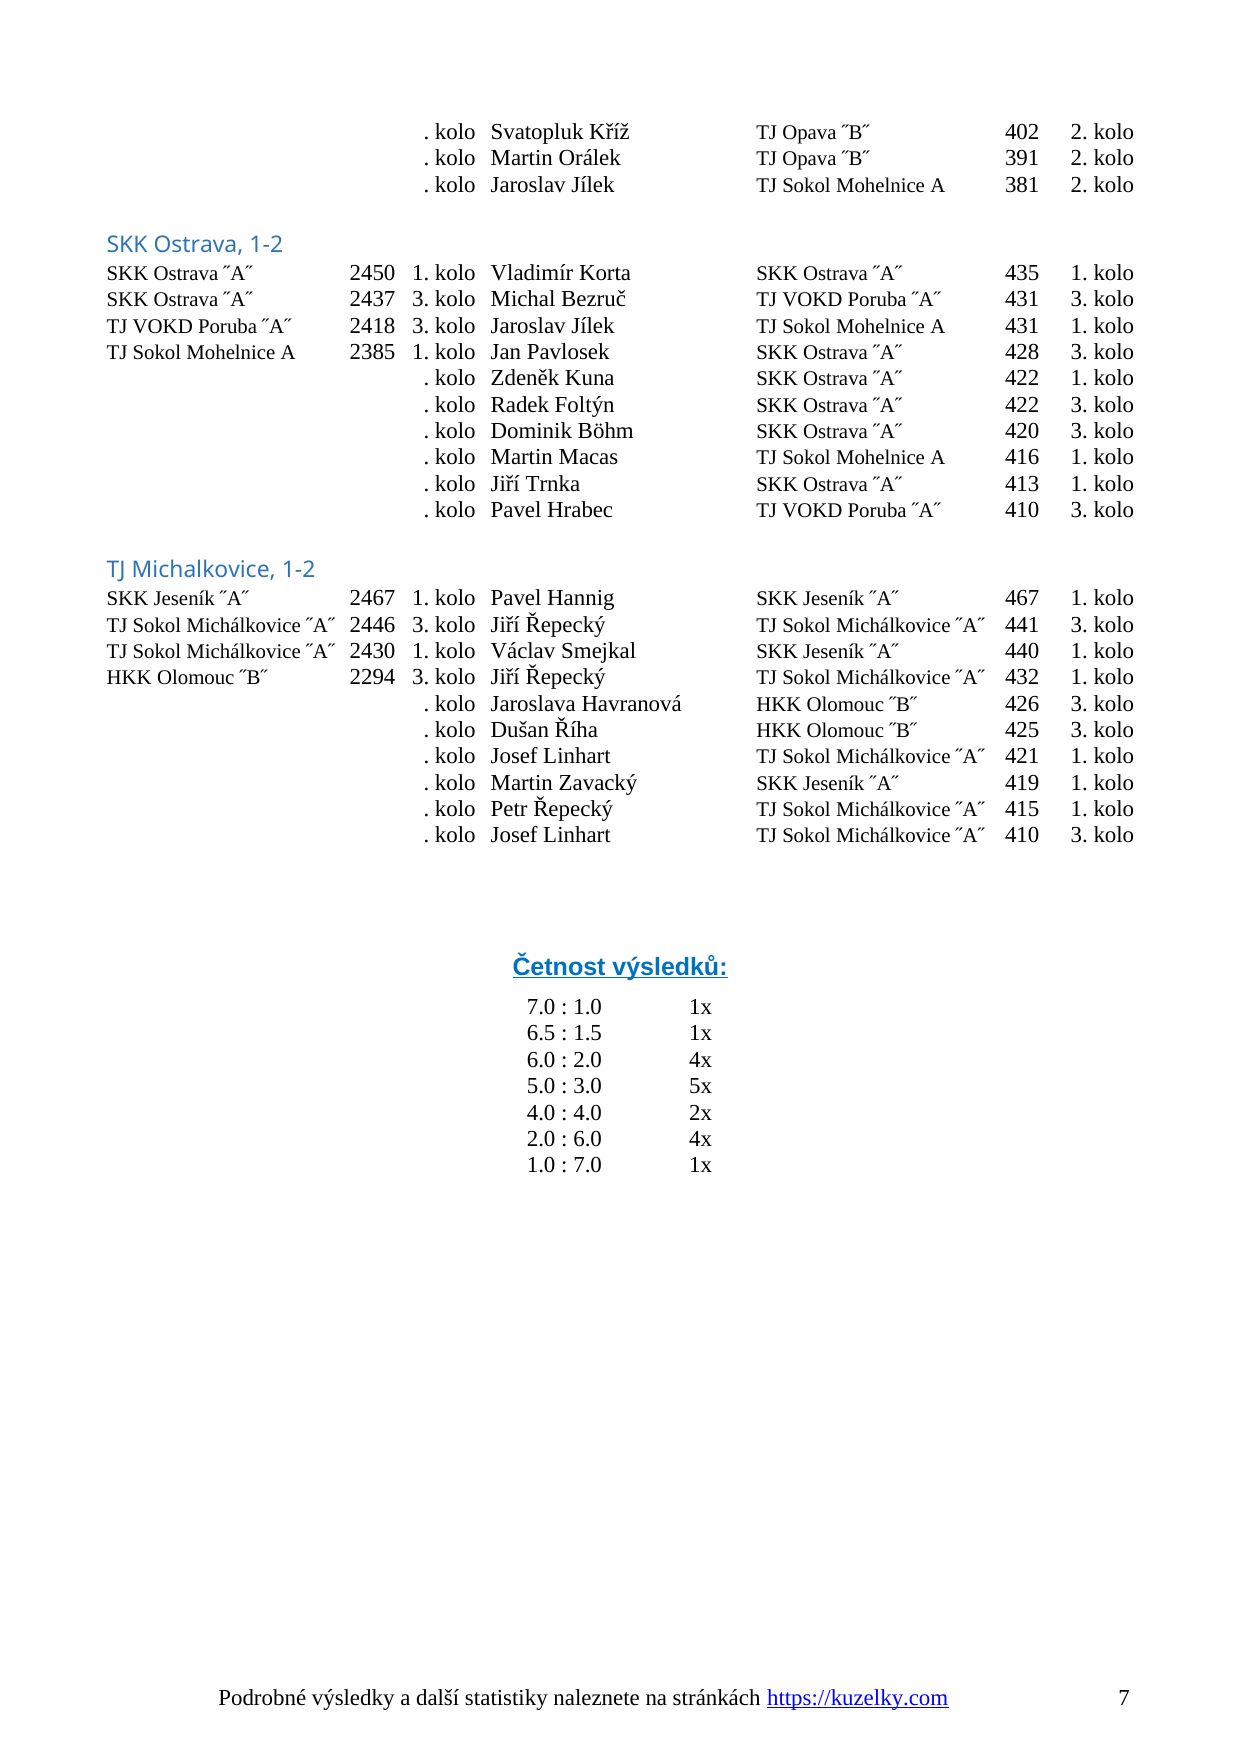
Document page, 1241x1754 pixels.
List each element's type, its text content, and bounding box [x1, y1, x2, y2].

text . kolo Jaroslav Jílek TJ Sokol Mohelnice A 381 2. kolo [106, 171, 1134, 197]
text . kolo Svatopluk Kříž TJ Opava ˝B˝ 402 2. kolo [106, 118, 1134, 144]
text 2.0 : 6.0 4x [106, 1125, 1134, 1151]
text . kolo Dušan Říha HKK Olomouc ˝B˝ 425 3. kolo [106, 716, 1134, 742]
text 4.0 : 4.0 2x [106, 1098, 1134, 1125]
text TJ VOKD Poruba ˝A˝ 2418 3. kolo Jaroslav Jílek TJ Sokol Mohelnice A 431 1. kolo [106, 312, 1134, 338]
text . kolo Petr Řepecký TJ Sokol Michálkovice ˝A˝ 415 1. kolo [106, 795, 1134, 821]
text SKK Jeseník ˝A˝ 2467 1. kolo Pavel Hannig SKK Jeseník ˝A˝ 467 1. kolo [106, 584, 1134, 611]
text . kolo Jiří Trnka SKK Ostrava ˝A˝ 413 1. kolo [106, 470, 1134, 496]
text . kolo Radek Foltýn SKK Ostrava ˝A˝ 422 3. kolo [106, 391, 1134, 417]
text . kolo Zdeněk Kuna SKK Ostrava ˝A˝ 422 1. kolo [106, 364, 1134, 391]
text 7.0 : 1.0 1x [106, 993, 1134, 1019]
text . kolo Martin Zavacký SKK Jeseník ˝A˝ 419 1. kolo [106, 769, 1134, 795]
text TJ Sokol Michálkovice ˝A˝ 2430 1. kolo Václav Smejkal SKK Jeseník ˝A˝ 440 1. kolo [106, 637, 1134, 663]
text . kolo Dominik Böhm SKK Ostrava ˝A˝ 420 3. kolo [106, 417, 1134, 443]
text 5.0 : 3.0 5x [106, 1072, 1134, 1098]
text 6.5 : 1.5 1x [106, 1019, 1134, 1046]
text TJ Sokol Michálkovice ˝A˝ 2446 3. kolo Jiří Řepecký TJ Sokol Michálkovice ˝A˝ 441 3. kolo [106, 611, 1134, 637]
text . kolo Martin Orálek TJ Opava ˝B˝ 391 2. kolo [106, 144, 1134, 171]
text Četnost výsledků: [94, 952, 1145, 981]
text . kolo Pavel Hrabec TJ VOKD Poruba ˝A˝ 410 3. kolo [106, 496, 1134, 522]
text TJ Sokol Mohelnice A 2385 1. kolo Jan Pavlosek SKK Ostrava ˝A˝ 428 3. kolo [106, 338, 1134, 364]
subtitle TJ Michalkovice, 1-2 [106, 553, 1134, 584]
text 1.0 : 7.0 1x [106, 1151, 1134, 1178]
text . kolo Josef Linhart TJ Sokol Michálkovice ˝A˝ 421 1. kolo [106, 742, 1134, 769]
text HKK Olomouc ˝B˝ 2294 3. kolo Jiří Řepecký TJ Sokol Michálkovice ˝A˝ 432 1. kolo [106, 663, 1134, 690]
text SKK Ostrava ˝A˝ 2450 1. kolo Vladimír Korta SKK Ostrava ˝A˝ 435 1. kolo [106, 259, 1134, 285]
text SKK Ostrava ˝A˝ 2437 3. kolo Michal Bezruč TJ VOKD Poruba ˝A˝ 431 3. kolo [106, 285, 1134, 312]
text 6.0 : 2.0 4x [106, 1046, 1134, 1072]
text . kolo Josef Linhart TJ Sokol Michálkovice ˝A˝ 410 3. kolo [106, 821, 1134, 848]
text . kolo Martin Macas TJ Sokol Mohelnice A 416 1. kolo [106, 443, 1134, 470]
text . kolo Jaroslava Havranová HKK Olomouc ˝B˝ 426 3. kolo [106, 690, 1134, 716]
subtitle SKK Ostrava, 1-2 [106, 228, 1134, 259]
